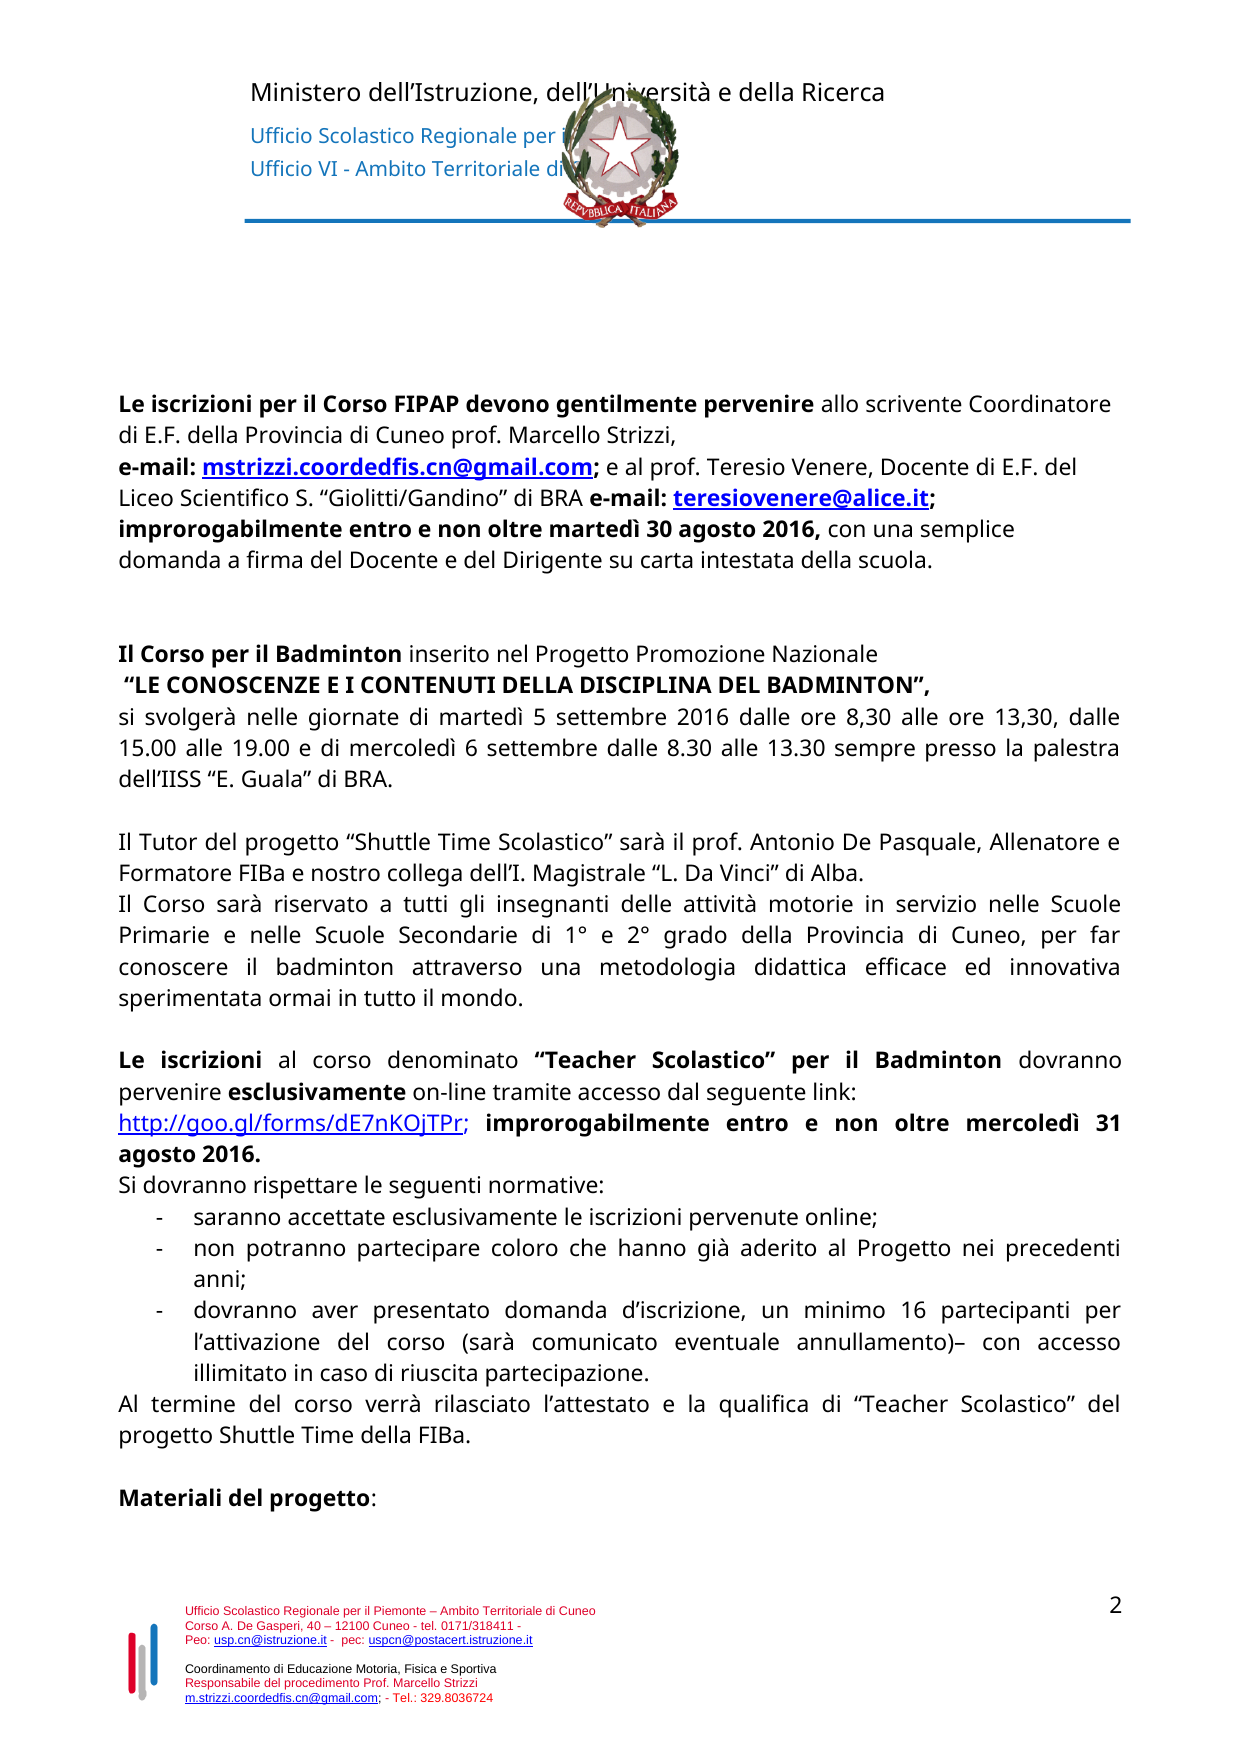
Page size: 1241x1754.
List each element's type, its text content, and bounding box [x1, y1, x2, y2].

text Al termine del corso verrà rilasciato l’attestato e la qualifica di “Teacher Scolastico” del progetto Shuttle Time della FIBa. [118, 1388, 1122, 1451]
list non potranno partecipare coloro che hanno già aderito al Progetto nei precedenti anni; [156, 1232, 1122, 1294]
text e-mail: mstrizzi.coordedfis.cn@gmail.com; e al prof. Teresio Venere, Docente di E.F. del Liceo Scientifico S. “Giolitti/Gandino” di BRA e-mail: teresiovenere@alice.it; improrogabilmente entro e non oltre martedì 30 agosto 2016, con una semplice domanda a firma del Docente e del Dirigente su carta intestata della scuola. [118, 451, 1122, 576]
list dovranno aver presentato domanda d’iscrizione, un minimo 16 partecipanti per l’attivazione del corso (sarà comunicato eventuale annullamento)– con accesso illimitato in caso di riuscita partecipazione. [156, 1294, 1122, 1388]
text Il Tutor del progetto “Shuttle Time Scolastico” sarà il prof. Antonio De Pasquale, Allenatore e Formatore FIBa e nostro collega dell’I. Magistrale “L. Da Vinci” di Alba. [118, 826, 1122, 888]
text Si dovranno rispettare le seguenti normative: [118, 1169, 1122, 1201]
text “LE CONOSCENZE E I CONTENUTI DELLA DISCIPLINA DEL BADMINTON”, [118, 669, 1122, 701]
text Il Corso per il Badminton inserito nel Progetto Promozione Nazionale [118, 638, 1122, 669]
list saranno accettate esclusivamente le iscrizioni pervenute online; [156, 1201, 1122, 1232]
text si svolgerà nelle giornate di martedì 5 settembre 2016 dalle ore 8,30 alle ore 13,30, dalle 15.00 alle 19.00 e di mercoledì 6 settembre dalle 8.30 alle 13.30 sempre presso la palestra dell’IISS “E. Guala” di BRA. [118, 701, 1122, 794]
text Le iscrizioni al corso denominato “Teacher Scolastico” per il Badminton dovranno pervenire esclusivamente on-line tramite accesso dal seguente link: [118, 1044, 1122, 1107]
picture [118, 1620, 166, 1702]
picture [561, 88, 679, 228]
text Le iscrizioni per il Corso FIPAP devono gentilmente pervenire allo scrivente Coordinatore di E.F. della Provincia di Cuneo prof. Marcello Strizzi, [118, 388, 1122, 451]
text Materiali del progetto: [118, 1482, 1122, 1513]
text Il Corso sarà riservato a tutti gli insegnanti delle attività motorie in servizio nelle Scuole Primarie e nelle Scuole Secondarie di 1° e 2° grado della Provincia di Cuneo, per far conoscere il badminton attraverso una metodologia didattica efficace ed innovativa sperimentata ormai in tutto il mondo. [118, 888, 1122, 1013]
text http://goo.gl/forms/dE7nKOjTPr; improrogabilmente entro e non oltre mercoledì 31 agosto 2016. [118, 1107, 1122, 1169]
